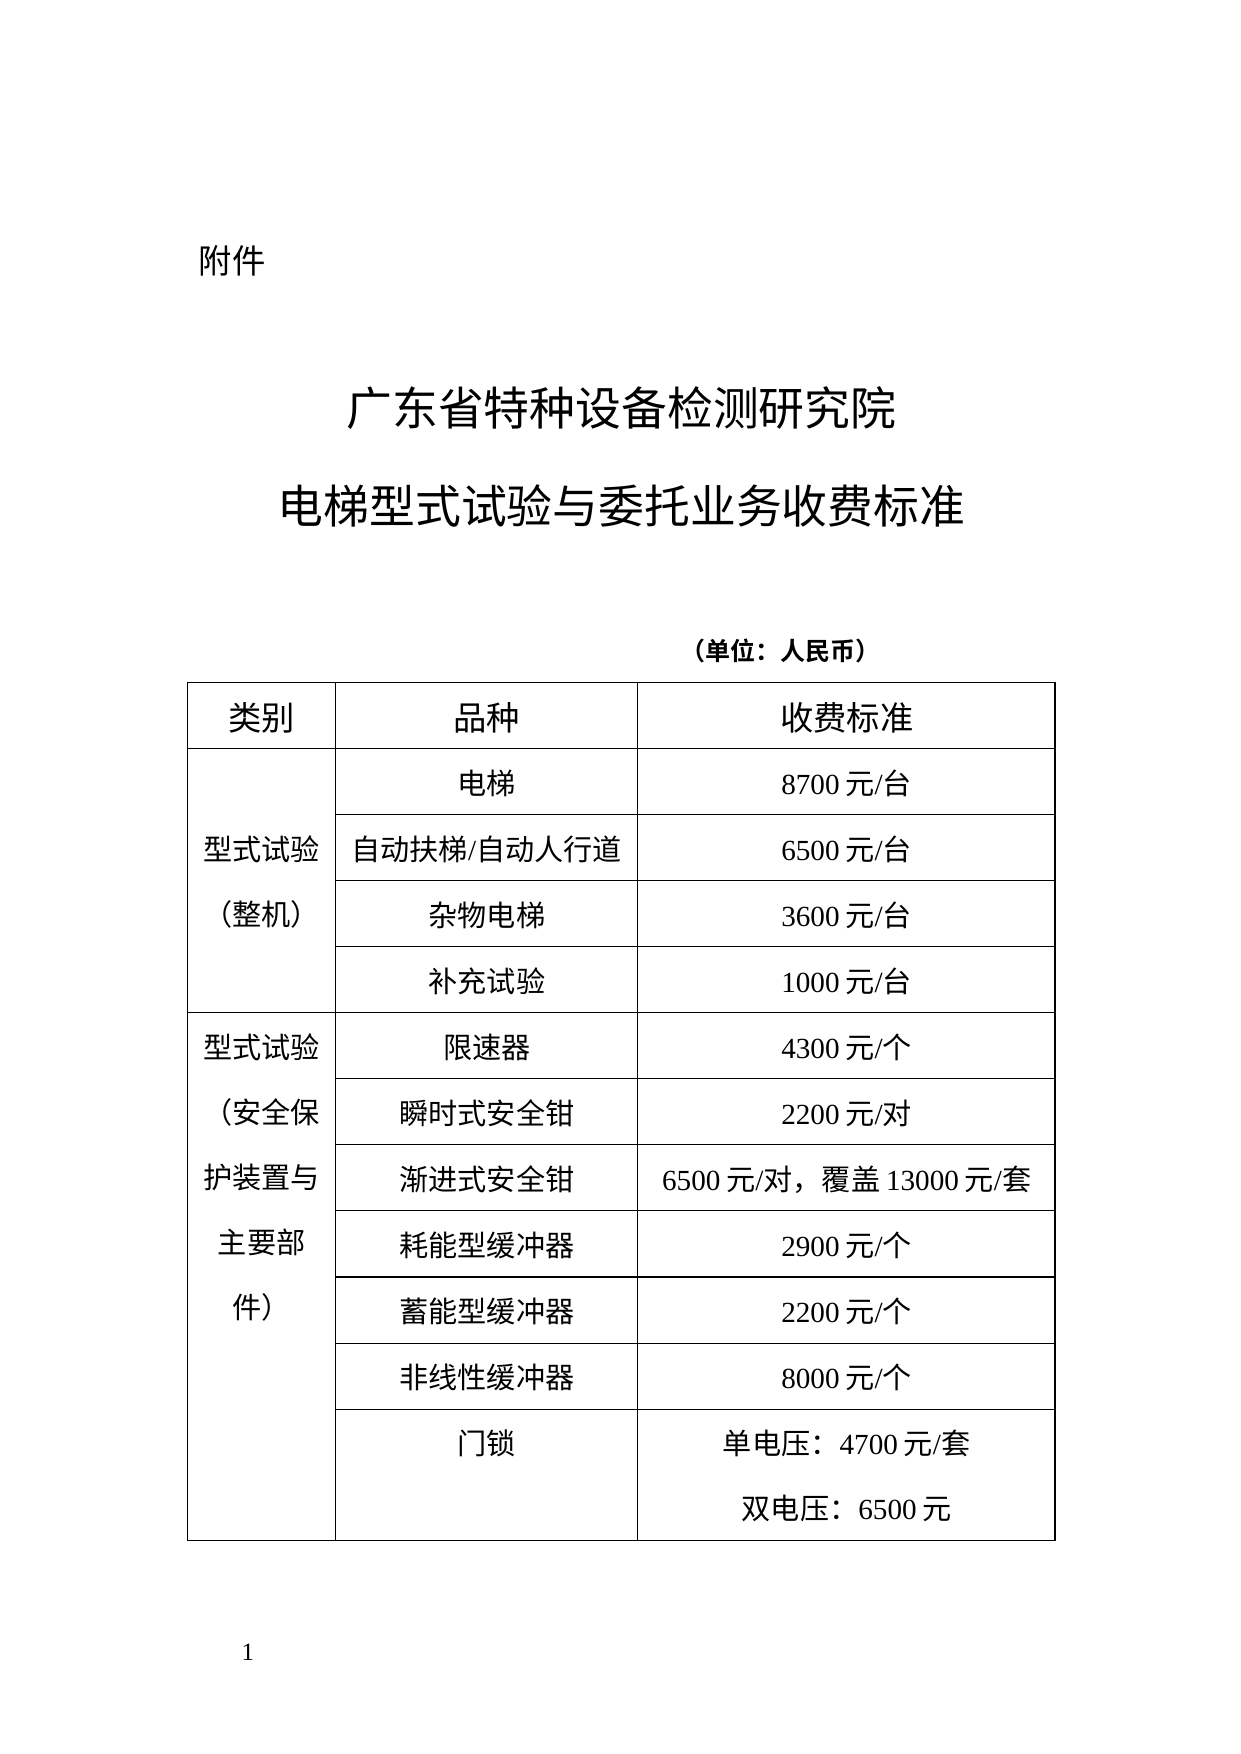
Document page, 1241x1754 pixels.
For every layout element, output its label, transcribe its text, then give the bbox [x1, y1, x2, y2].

table_cell 类别 [188, 683, 335, 748]
table_cell 蓄能型缓冲器 [336, 1278, 637, 1342]
table_cell 2200元/个 [638, 1278, 1054, 1342]
table_cell 电梯 [336, 749, 637, 814]
table_cell 2900元/个 [638, 1211, 1054, 1276]
table_cell 单电压：4700元/套 双电压：6500元 [638, 1410, 1054, 1539]
table_cell 补充试验 [336, 947, 637, 1012]
table_cell 收费标准 [638, 683, 1054, 748]
table_cell 自动扶梯/自动人行道 [336, 815, 637, 880]
table_cell 8000元/个 [638, 1344, 1054, 1408]
table_cell 型式试验（整机） [188, 749, 335, 1012]
table_cell 非线性缓冲器 [336, 1344, 637, 1408]
table_cell 4300元/个 [638, 1013, 1054, 1078]
table_cell 1000元/台 [638, 947, 1054, 1012]
table_cell 2200元/对 [638, 1079, 1054, 1144]
table_cell 6500元/台 [638, 815, 1054, 880]
table_header 附件 广东省特种设备检测研究院 电梯型式试验与委托业务收费标准 （单位：人民币） [188, 227, 1055, 682]
table_cell 3600元/台 [638, 881, 1054, 946]
table_cell 限速器 [336, 1013, 637, 1078]
table_cell 杂物电梯 [336, 881, 637, 946]
table_cell 品种 [336, 683, 637, 748]
table_cell 渐进式安全钳 [336, 1145, 637, 1210]
table_cell 型式试验（安全保护装置与主要部件） [188, 1013, 335, 1539]
table_cell 8700元/台 [638, 749, 1054, 814]
table_cell 门锁 [336, 1410, 637, 1539]
table_cell 耗能型缓冲器 [336, 1211, 637, 1276]
table_cell 6500元/对，覆盖13000元/套 [638, 1145, 1054, 1210]
table_cell 瞬时式安全钳 [336, 1079, 637, 1144]
